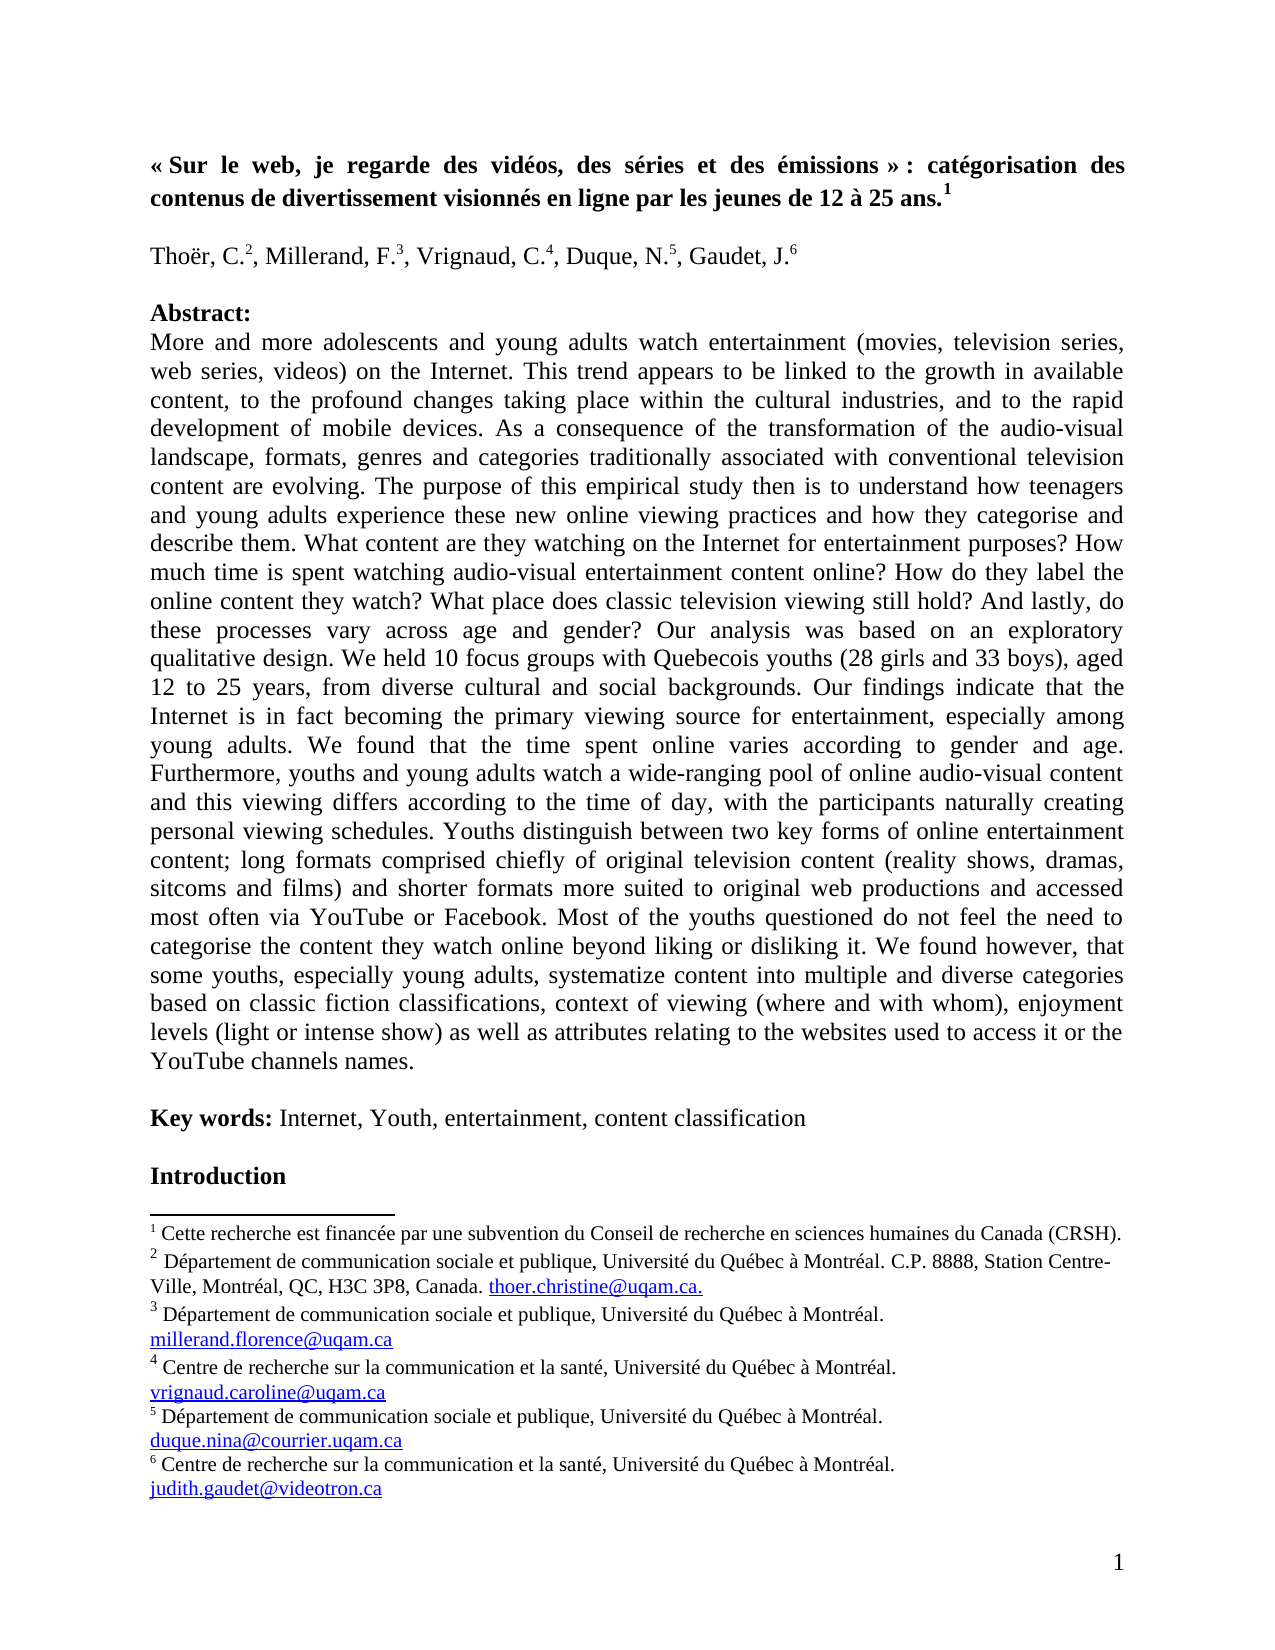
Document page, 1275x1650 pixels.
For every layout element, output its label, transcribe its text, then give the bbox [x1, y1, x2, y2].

text Introduction [150, 1161, 1125, 1190]
text More and more adolescents and young adults watch entertainment (movies, television series, web series, videos) on the Internet. This trend appears to be linked to the growth in available content, to the profound changes taking place within the cultural industries, and to the rapid development of mobile devices. As a consequence of the transformation of the audio-visual landscape, formats, genres and categories traditionally associated with conventional television content are evolving. The purpose of this empirical study then is to understand how teenagers and young adults experience these new online viewing practices and how they categorise and describe them. What content are they watching on the Internet for entertainment purposes? How much time is spent watching audio-visual entertainment content online? How do they label the online content they watch? What place does classic television viewing still hold? And lastly, do these processes vary across age and gender? Our analysis was based on an exploratory qualitative design. We held 10 focus groups with Quebecois youths (28 girls and 33 boys), aged 12 to 25 years, from diverse cultural and social backgrounds. Our findings indicate that the Internet is in fact becoming the primary viewing source for entertainment, especially among young adults. We found that the time spent online varies according to gender and age. Furthermore, youths and young adults watch a wide-ranging pool of online audio-visual content and this viewing differs according to the time of day, with the participants naturally creating personal viewing schedules. Youths distinguish between two key forms of online entertainment content; long formats comprised chiefly of original television content (reality shows, dramas, sitcoms and films) and shorter formats more suited to original web productions and accessed most often via YouTube or Facebook. Most of the youths questioned do not feel the need to categorise the content they watch online beyond liking or disliking it. We found however, that some youths, especially young adults, systematize content into multiple and diverse categories based on classic fiction classifications, context of viewing (where and with whom), enjoyment levels (light or intense show) as well as attributes relating to the websites used to access it or the YouTube channels names. [150, 327, 1125, 1075]
text Abstract: [150, 298, 1125, 327]
text « Sur le web, je regarde des vidéos, des séries et des émissions » : catégorisation des contenus de divertissement visionnés en ligne par les jeunes de 12 à 25 ans. [150, 150, 1125, 212]
text Key words: Internet, Youth, entertainment, content classification [150, 1103, 1125, 1132]
text Thoër, C., Millerand, F., Vrignaud, C., Duque, N., Gaudet, J. [150, 241, 1125, 270]
